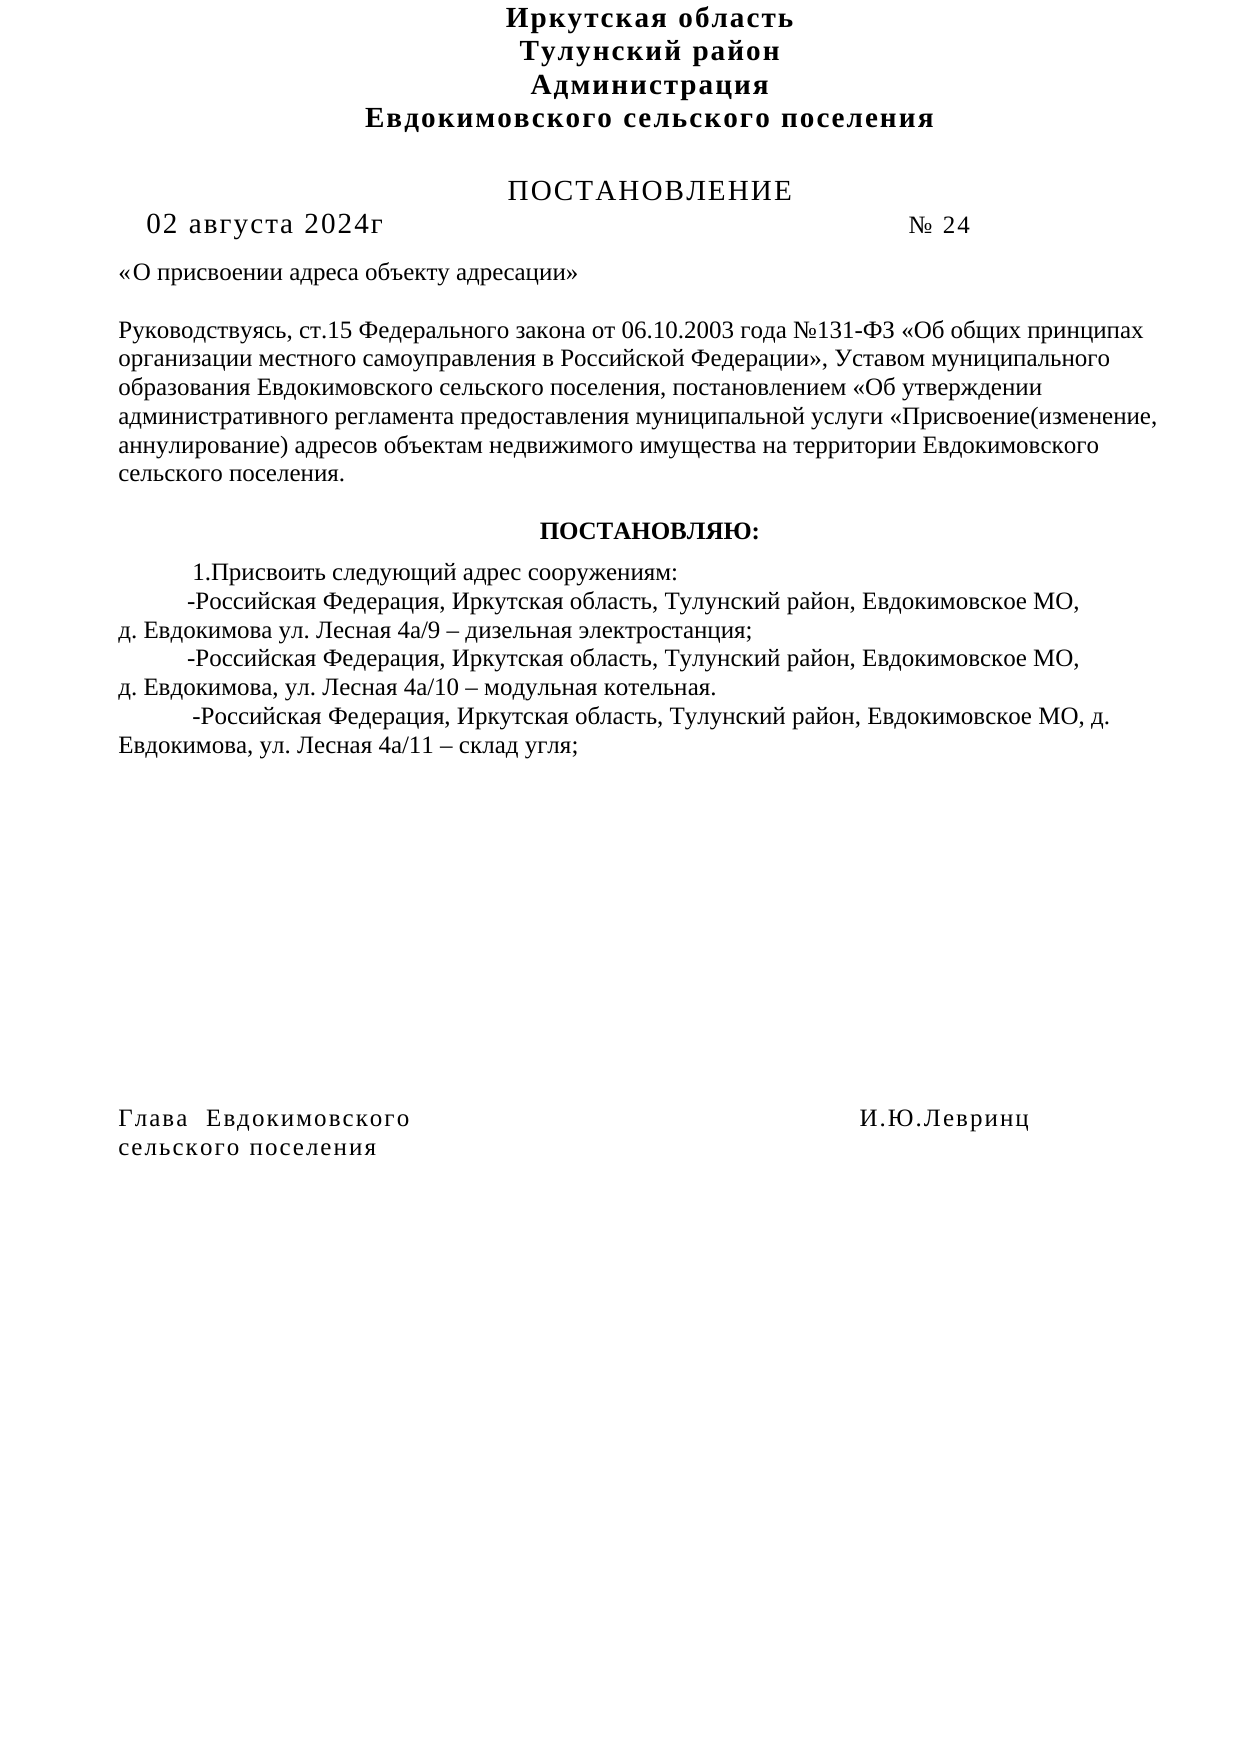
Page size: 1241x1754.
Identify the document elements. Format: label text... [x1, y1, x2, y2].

text д. Евдокимова ул. Лесная 4а/9 – дизельная электростанция; [118, 615, 1181, 643]
text «О присвоении адреса объекту адресации» [118, 257, 1181, 286]
text -Российская Федерация, Иркутская область, Тулунский район, Евдокимовское МО, [118, 586, 1181, 615]
text ПОСТАНОВЛЯЮ: [118, 516, 1181, 545]
text д. Евдокимова, ул. Лесная 4а/10 – модульная котельная. [118, 672, 1181, 701]
text 02 августа 2024г № 24 [118, 206, 1181, 240]
text сельского поселения [118, 1132, 1181, 1161]
text Администрация [118, 67, 1181, 101]
text 1.Присвоить следующий адрес сооружениям: [118, 557, 1181, 586]
text Тулунский район [118, 33, 1181, 67]
text ПОСТАНОВЛЕНИЕ [118, 173, 1181, 206]
text -Российская Федерация, Иркутская область, Тулунский район, Евдокимовское МО, д. Евдокимова, ул. Лесная 4а/11 – склад угля; [118, 701, 1181, 758]
text Иркутская область [118, 0, 1181, 33]
text -Российская Федерация, Иркутская область, Тулунский район, Евдокимовское МО, [118, 643, 1181, 672]
text Глава Евдокимовского И.Ю.Левринц [118, 1103, 1181, 1132]
text Евдокимовского сельского поселения [118, 101, 1181, 134]
text Руководствуясь, ст.15 Федерального закона от 06.10.2003 года №131-ФЗ «Об общих принципах организации местного самоуправления в Российской Федерации», Уставом муниципального образования Евдокимовского сельского поселения, постановлением «Об утверждении административного регламента предоставления муниципальной услуги «Присвоение(изменение, аннулирование) адресов объектам недвижимого имущества на территории Евдокимовского сельского поселения. [118, 315, 1181, 487]
